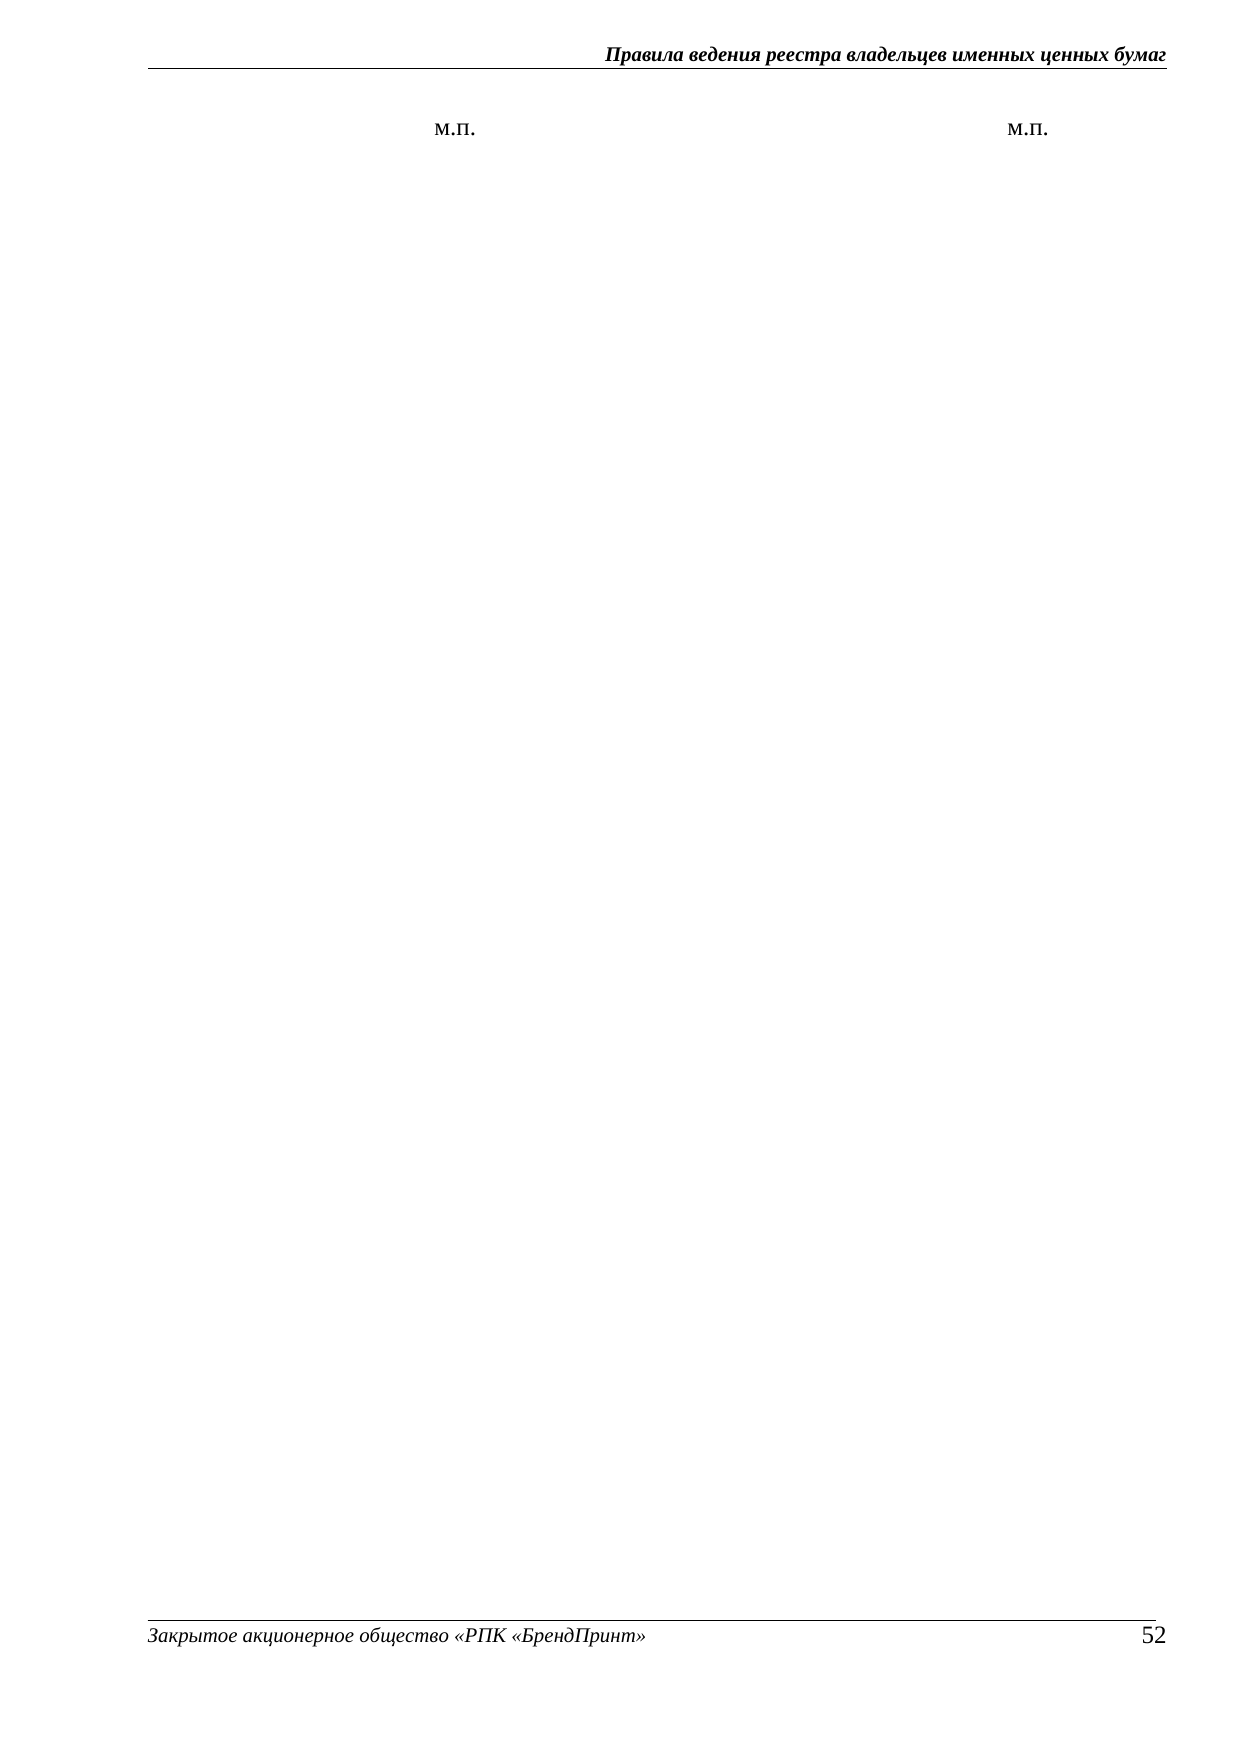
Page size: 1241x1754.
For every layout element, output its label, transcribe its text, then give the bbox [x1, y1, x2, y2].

text м.п. м.п. [148, 112, 1167, 141]
